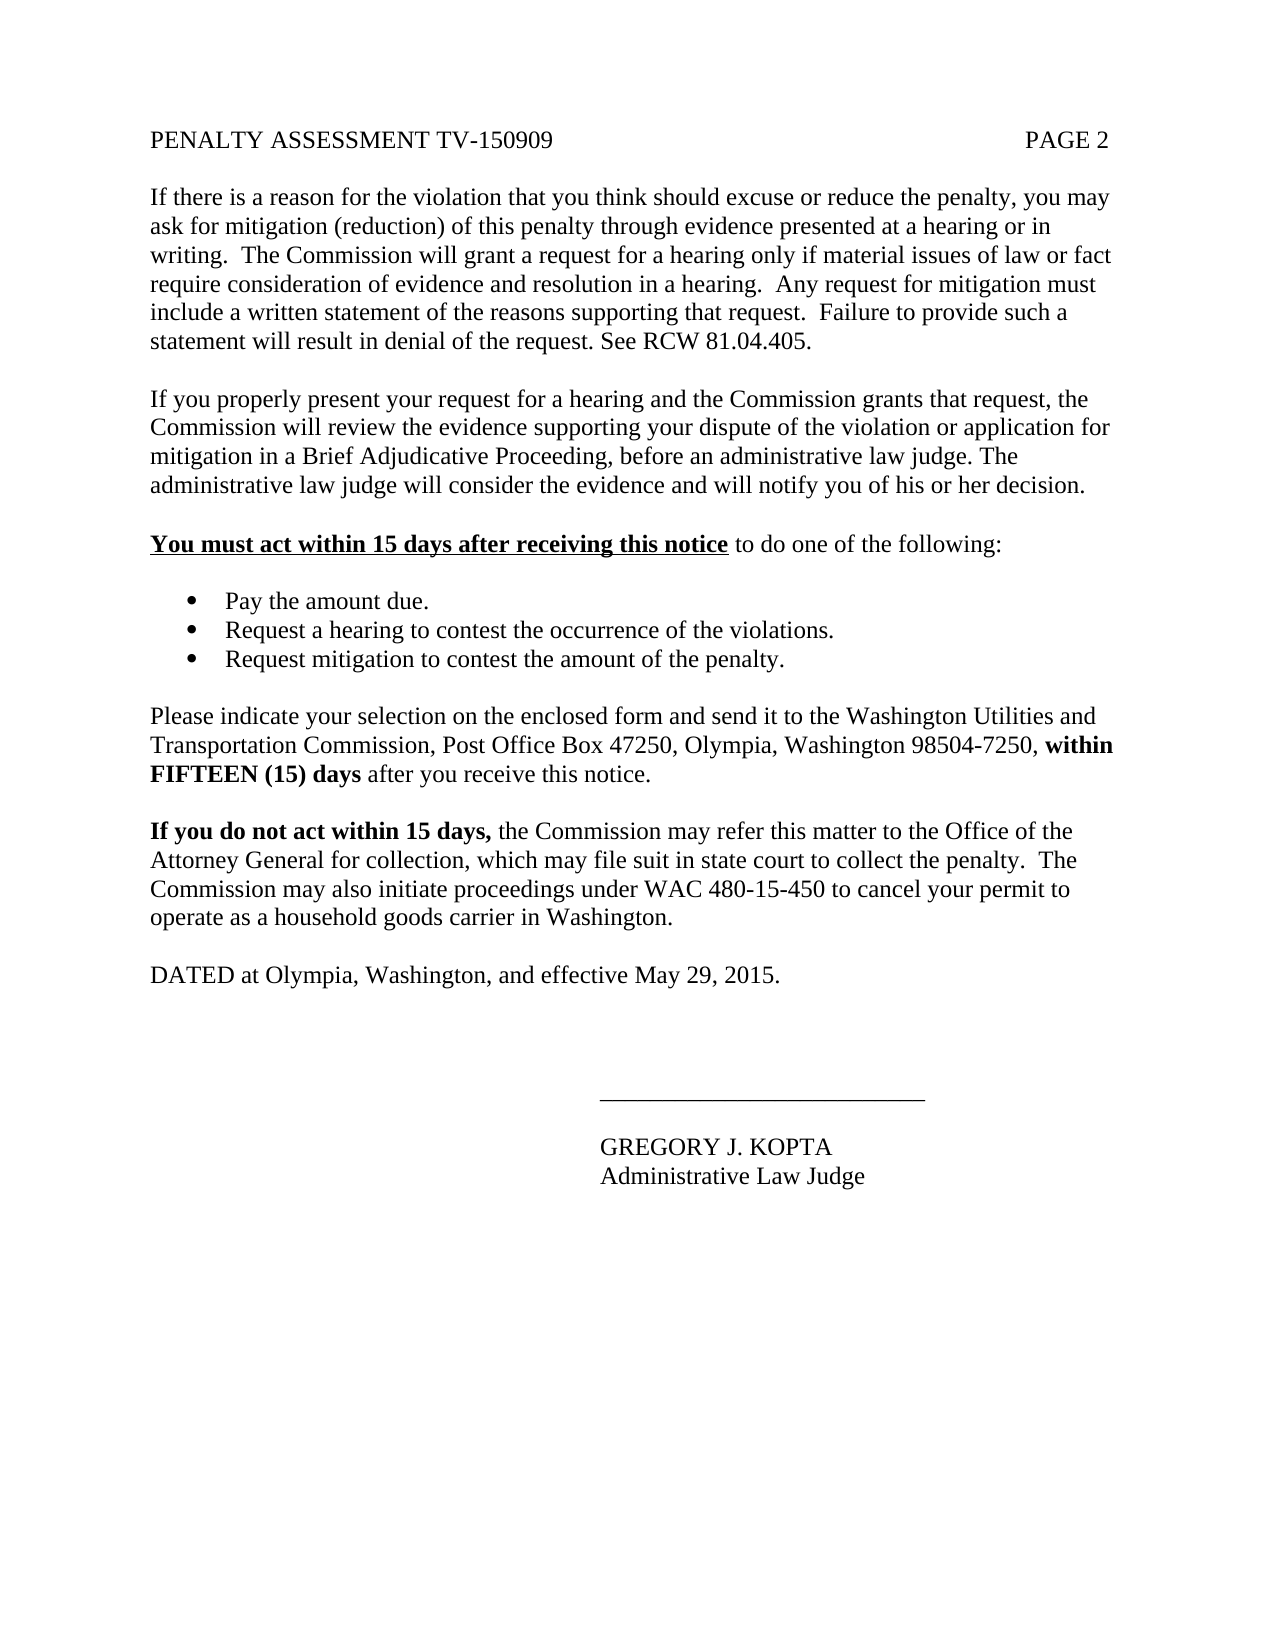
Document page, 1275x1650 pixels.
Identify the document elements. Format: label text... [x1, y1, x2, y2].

text Administrative Law Judge [525, 1161, 1125, 1190]
text GREGORY J. KOPTA [150, 1132, 1125, 1161]
text __________________________ [150, 1075, 1125, 1104]
text If you do not act within 15 days, the Commission may refer this matter to the Office of the Attorney General for collection, which may file suit in state court to collect the penalty. The Commission may also initiate proceedings under WAC 480-15-450 to cancel your permit to operate as a household goods carrier in Washington. [150, 816, 1125, 931]
list Request a hearing to contest the occurrence of the violations. [187, 615, 1125, 644]
text Please indicate your selection on the enclosed form and send it to the Washington Utilities and Transportation Commission, Post Office Box 47250, Olympia, Washington 98504-7250, within FIFTEEN (15) days after you receive this notice. [150, 701, 1125, 787]
text DATED at Olympia, Washington, and effective May 29, 2015. [150, 960, 1125, 989]
text If you properly present your request for a hearing and the Commission grants that request, the Commission will review the evidence supporting your dispute of the violation or application for mitigation in a Brief Adjudicative Proceeding, before an administrative law judge. The administrative law judge will consider the evidence and will notify you of his or her decision. [150, 384, 1125, 499]
list Request mitigation to contest the amount of the penalty. [187, 644, 1125, 672]
list Pay the amount due. [187, 586, 1125, 615]
text You must act within 15 days after receiving this notice to do one of the following: [150, 529, 1125, 557]
text If there is a reason for the violation that you think should excuse or reduce the penalty, you may ask for mitigation (reduction) of this penalty through evidence presented at a hearing or in writing. The Commission will grant a request for a hearing only if material issues of law or fact require consideration of evidence and resolution in a hearing. Any request for mitigation must include a written statement of the reasons supporting that request. Failure to provide such a statement will result in denial of the request. See RCW 81.04.405. [150, 182, 1125, 355]
